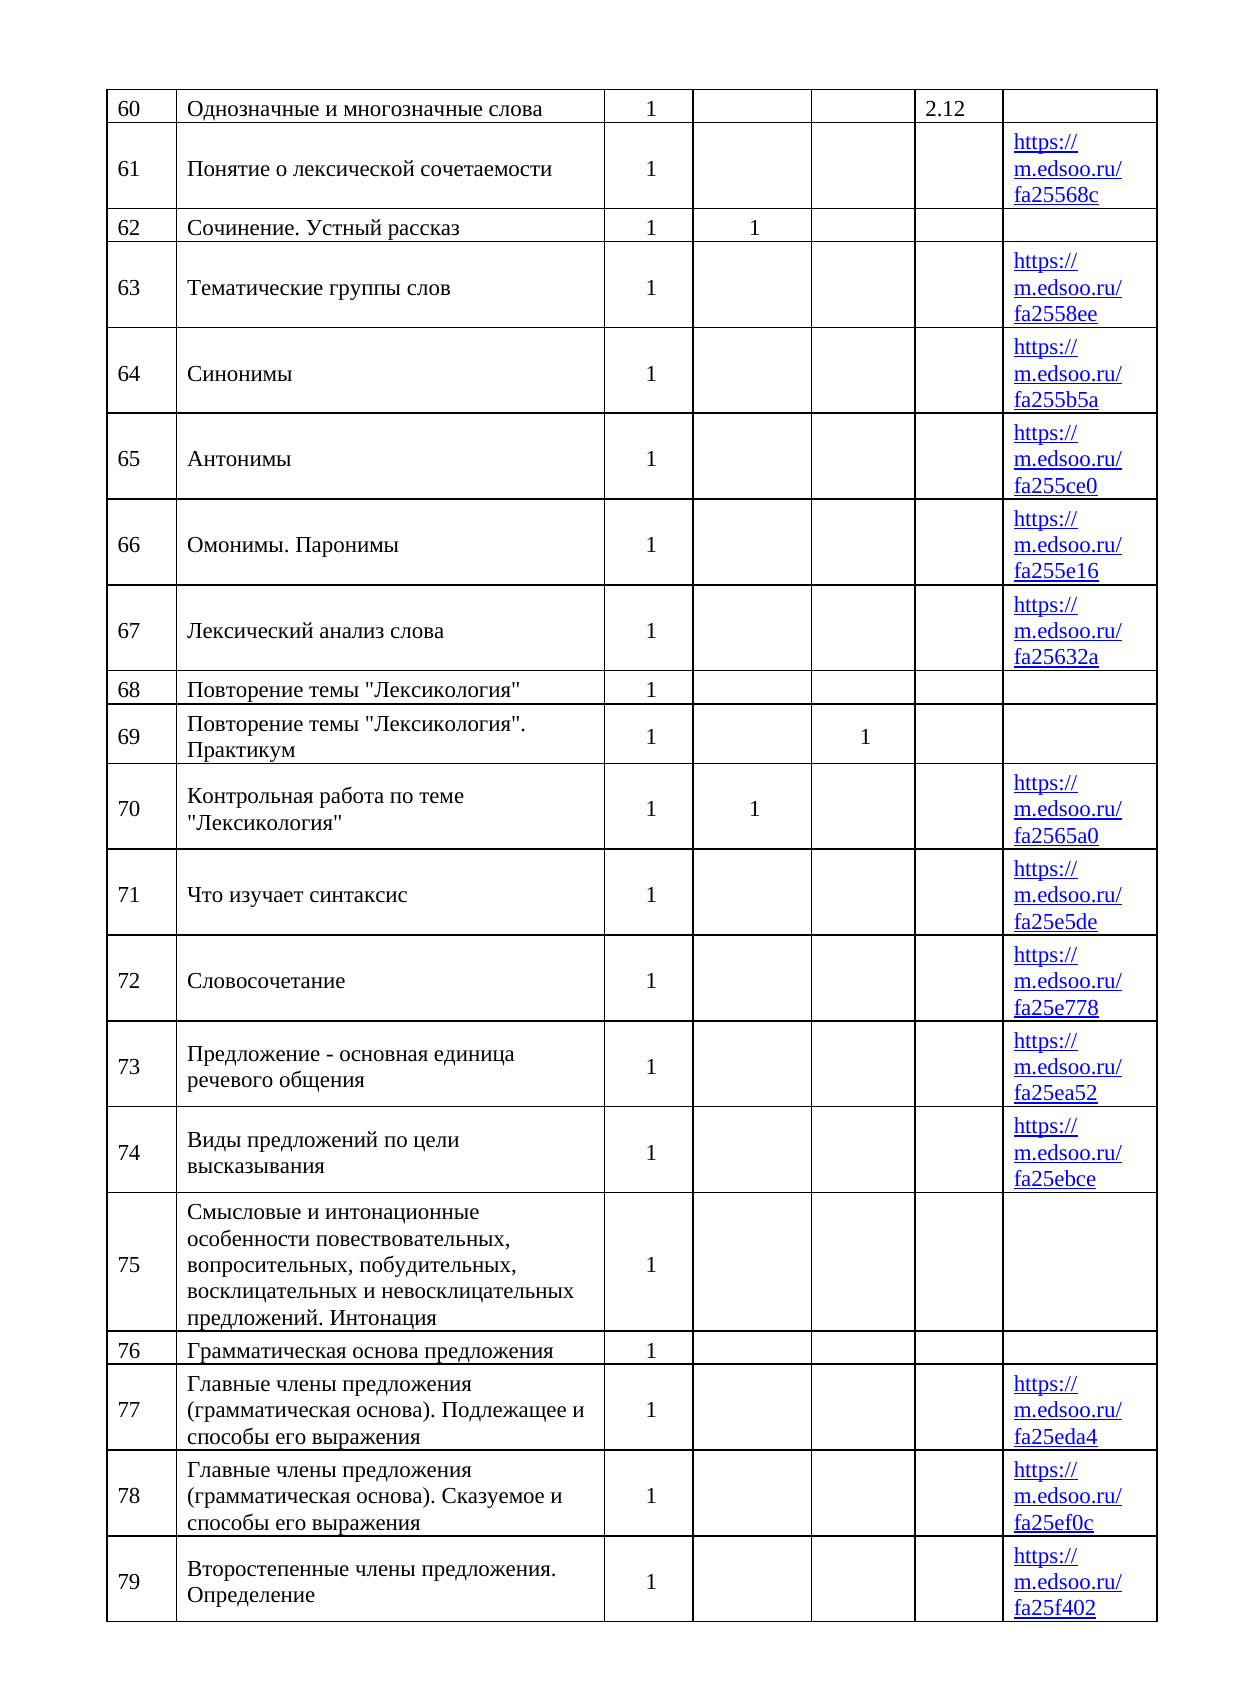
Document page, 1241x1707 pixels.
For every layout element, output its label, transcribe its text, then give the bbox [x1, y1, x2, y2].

table_cell Контрольная работа по теме "Лексикология" [177, 764, 604, 848]
table_cell Второстепенные члены предложения. Определение [177, 1537, 604, 1621]
table_cell 1 [605, 1022, 692, 1106]
table_cell 70 [108, 764, 176, 848]
table_cell [812, 328, 914, 412]
table_cell [916, 1451, 1002, 1535]
table_cell [916, 209, 1002, 241]
table_cell [694, 1365, 811, 1449]
table_cell [812, 936, 914, 1020]
table_cell 61 [108, 123, 176, 207]
table_cell [694, 671, 811, 703]
table_cell [694, 1107, 811, 1192]
table_cell [1004, 671, 1156, 703]
table_cell [812, 1537, 914, 1621]
table_cell [1004, 1193, 1156, 1330]
table_cell 1 [605, 328, 692, 412]
table_cell [812, 586, 914, 670]
table_cell [1004, 705, 1156, 762]
table_cell https://m.edsoo.ru/fa25568c [1004, 123, 1156, 207]
table_cell [694, 936, 811, 1020]
table_cell 1 [605, 1537, 692, 1621]
table_cell [916, 1537, 1002, 1621]
table_cell [916, 1365, 1002, 1449]
table_cell 1 [605, 936, 692, 1020]
table_cell 79 [108, 1537, 176, 1621]
table_cell https://m.edsoo.ru/fa255ce0 [1004, 414, 1156, 498]
table_cell 74 [108, 1107, 176, 1192]
table_cell 71 [108, 850, 176, 934]
table_cell 67 [108, 586, 176, 670]
table_cell https://m.edsoo.ru/fa25eda4 [1004, 1365, 1156, 1449]
table_cell 1 [605, 764, 692, 848]
table_cell 64 [108, 328, 176, 412]
table_cell 1 [605, 1332, 692, 1363]
table_cell [812, 123, 914, 207]
table_cell [1004, 90, 1156, 122]
table_cell 1 [605, 1193, 692, 1330]
table_cell [694, 500, 811, 584]
table_cell [812, 1022, 914, 1106]
table_cell [916, 850, 1002, 934]
table_cell [694, 1332, 811, 1363]
table_cell [916, 936, 1002, 1020]
table_cell [694, 1193, 811, 1330]
table_cell 1 [694, 764, 811, 848]
table_cell 1 [605, 705, 692, 762]
table_cell 66 [108, 500, 176, 584]
table_cell [812, 764, 914, 848]
table_cell Виды предложений по цели высказывания [177, 1107, 604, 1192]
table_cell Грамматическая основа предложения [177, 1332, 604, 1363]
table_cell [1004, 1332, 1156, 1363]
table_cell 1 [605, 1451, 692, 1535]
table_cell [812, 1332, 914, 1363]
table_cell [694, 123, 811, 207]
table_cell [694, 1022, 811, 1106]
table_cell [916, 1332, 1002, 1363]
table_cell [812, 242, 914, 326]
table_cell 1 [605, 90, 692, 122]
table_cell Смысловые и интонационные особенности повествовательных, вопросительных, побудительных, восклицательных и невосклицательных предложений. Интонация [177, 1193, 604, 1330]
table_cell [916, 500, 1002, 584]
table_cell 1 [605, 209, 692, 241]
table_cell [812, 1193, 914, 1330]
table_cell [694, 586, 811, 670]
table_cell [916, 764, 1002, 848]
table_cell 1 [605, 850, 692, 934]
table_cell [916, 328, 1002, 412]
table_cell 68 [108, 671, 176, 703]
table_cell Понятие о лексической сочетаемости [177, 123, 604, 207]
table_cell 75 [108, 1193, 176, 1330]
table_cell 1 [605, 1107, 692, 1192]
table_cell Повторение темы "Лексикология". Практикум [177, 705, 604, 762]
table_cell 78 [108, 1451, 176, 1535]
table_cell [812, 414, 914, 498]
table_cell 62 [108, 209, 176, 241]
table_cell [916, 414, 1002, 498]
table_cell [916, 705, 1002, 762]
table_cell Главные члены предложения (грамматическая основа). Сказуемое и способы его выражения [177, 1451, 604, 1535]
table_cell Словосочетание [177, 936, 604, 1020]
table_cell https://m.edsoo.ru/fa25632a [1004, 586, 1156, 670]
table_cell 76 [108, 1332, 176, 1363]
table_cell https://m.edsoo.ru/fa255b5a [1004, 328, 1156, 412]
table_cell 65 [108, 414, 176, 498]
table_cell [694, 90, 811, 122]
table_cell [916, 586, 1002, 670]
table_cell 63 [108, 242, 176, 326]
table_cell Что изучает синтаксис [177, 850, 604, 934]
table_cell [916, 123, 1002, 207]
table_cell [812, 209, 914, 241]
table_cell 1 [605, 414, 692, 498]
table_cell [694, 328, 811, 412]
table_cell Тематические группы слов [177, 242, 604, 326]
table_cell Повторение темы "Лексикология" [177, 671, 604, 703]
table_cell 60 [108, 90, 176, 122]
table_cell 1 [605, 500, 692, 584]
table_cell 1 [694, 209, 811, 241]
table_cell https://m.edsoo.ru/fa25f402 [1004, 1537, 1156, 1621]
table_cell 73 [108, 1022, 176, 1106]
table_cell https://m.edsoo.ru/fa25ea52 [1004, 1022, 1156, 1106]
table_cell [694, 1451, 811, 1535]
table_cell Антонимы [177, 414, 604, 498]
table_cell Омонимы. Паронимы [177, 500, 604, 584]
table_cell https://m.edsoo.ru/fa25ef0c [1004, 1451, 1156, 1535]
table_cell [694, 850, 811, 934]
table_cell https://m.edsoo.ru/fa255e16 [1004, 500, 1156, 584]
table_cell Лексический анализ слова [177, 586, 604, 670]
table_cell [694, 242, 811, 326]
table_cell [916, 1193, 1002, 1330]
table_cell [1004, 209, 1156, 241]
table_cell [916, 671, 1002, 703]
table_cell [694, 705, 811, 762]
table_cell [694, 414, 811, 498]
table_cell [812, 850, 914, 934]
table_cell https://m.edsoo.ru/fa25ebce [1004, 1107, 1156, 1192]
table_cell 1 [605, 586, 692, 670]
table_cell [812, 1365, 914, 1449]
table_cell https://m.edsoo.ru/fa2565a0 [1004, 764, 1156, 848]
table_cell 1 [605, 242, 692, 326]
table_cell Предложение - основная единица речевого общения [177, 1022, 604, 1106]
table_cell 1 [605, 123, 692, 207]
table_cell https://m.edsoo.ru/fa25e778 [1004, 936, 1156, 1020]
table_cell https://m.edsoo.ru/fa25e5de [1004, 850, 1156, 934]
table_cell 2.12 [916, 90, 1002, 122]
table_cell [916, 1022, 1002, 1106]
table_cell [812, 1451, 914, 1535]
table_cell 1 [605, 1365, 692, 1449]
table_cell [916, 242, 1002, 326]
table_cell Однозначные и многозначные слова [177, 90, 604, 122]
table_cell Сочинение. Устный рассказ [177, 209, 604, 241]
table_cell [812, 671, 914, 703]
table_cell [812, 90, 914, 122]
table_cell https://m.edsoo.ru/fa2558ee [1004, 242, 1156, 326]
table_cell Главные члены предложения (грамматическая основа). Подлежащее и способы его выражения [177, 1365, 604, 1449]
table_cell [916, 1107, 1002, 1192]
table_cell 72 [108, 936, 176, 1020]
table_cell 1 [812, 705, 914, 762]
table_cell 77 [108, 1365, 176, 1449]
table_cell [694, 1537, 811, 1621]
table_cell 1 [605, 671, 692, 703]
table_cell Синонимы [177, 328, 604, 412]
table_cell 69 [108, 705, 176, 762]
table_cell [812, 500, 914, 584]
table_cell [812, 1107, 914, 1192]
